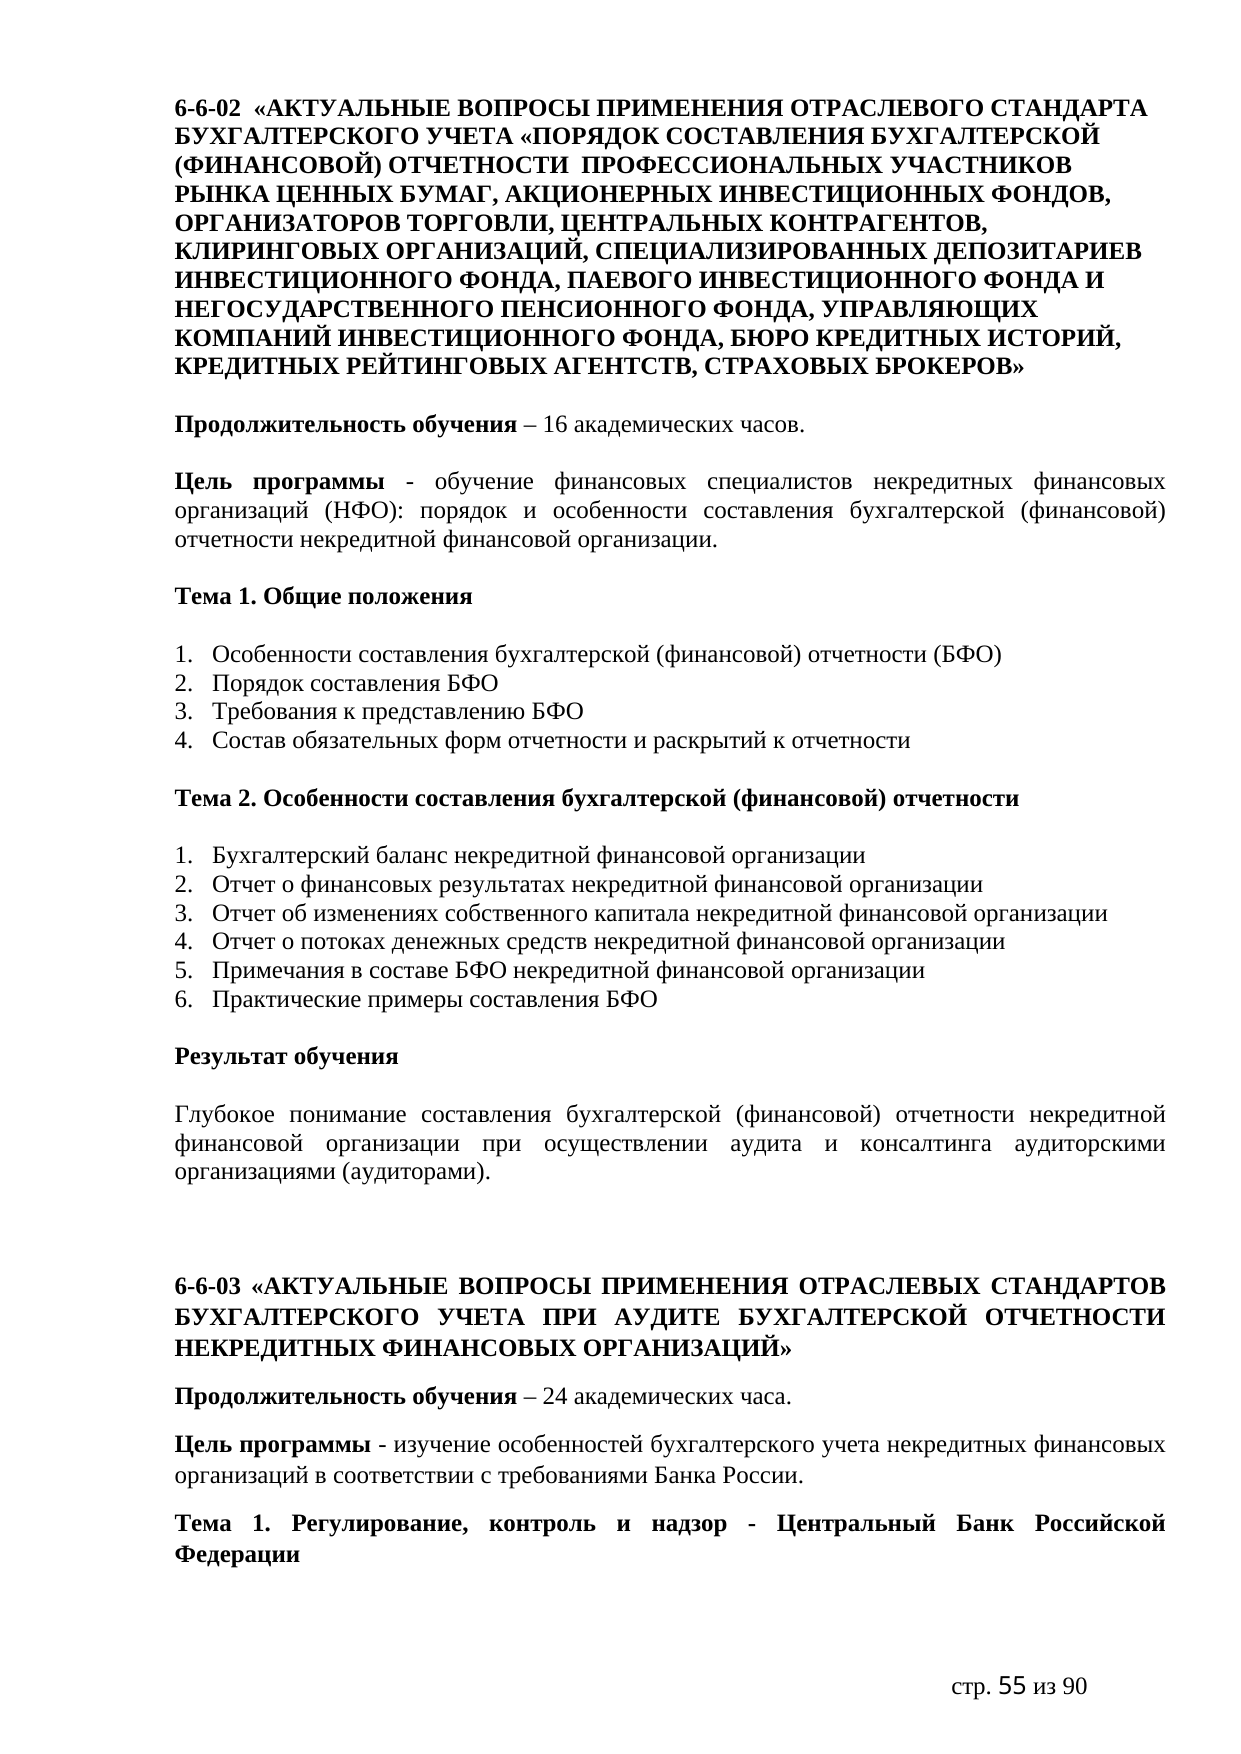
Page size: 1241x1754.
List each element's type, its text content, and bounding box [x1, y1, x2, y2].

list Порядок составления БФО [174, 668, 1166, 696]
list Практические примеры составления БФО [174, 984, 1166, 1013]
text Глубокое понимание составления бухгалтерской (финансовой) отчетности некредитной финансовой организации при осуществлении аудита и консалтинга аудиторскими организациями (аудиторами). [174, 1099, 1166, 1185]
list Отчет об изменениях собственного капитала некредитной финансовой организации [174, 898, 1166, 926]
text Цель программы - обучение финансовых специалистов некредитных финансовых организаций (НФО): порядок и особенности составления бухгалтерской (финансовой) отчетности некредитной финансовой организации. [174, 466, 1166, 553]
list Состав обязательных форм отчетности и раскрытий к отчетности [174, 725, 1166, 754]
list Бухгалтерский баланс некредитной финансовой организации [174, 840, 1166, 869]
text Продолжительность обучения – 24 академических часа. [174, 1381, 1166, 1410]
list Отчет о потоках денежных средств некредитной финансовой организации [174, 926, 1166, 955]
text Тема 1. Общие положения [174, 581, 1166, 610]
text Продолжительность обучения – 16 академических часов. [174, 409, 1166, 438]
text Результат обучения [174, 1041, 1166, 1070]
text 6-6-02 «АКТУАЛЬНЫЕ ВОПРОСЫ ПРИМЕНЕНИЯ ОТРАСЛЕВОГО СТАНДАРТА БУХГАЛТЕРСКОГО УЧЕТА «ПОРЯДОК СОСТАВЛЕНИЯ БУХГАЛТЕРСКОЙ (ФИНАНСОВОЙ) ОТЧЕТНОСТИ ПРОФЕССИОНАЛЬНЫХ УЧАСТНИКОВ РЫНКА ЦЕННЫХ БУМАГ, АКЦИОНЕРНЫХ ИНВЕСТИЦИОННЫХ ФОНДОВ, ОРГАНИЗАТОРОВ ТОРГОВЛИ, ЦЕНТРАЛЬНЫХ КОНТРАГЕНТОВ, КЛИРИНГОВЫХ ОРГАНИЗАЦИЙ, СПЕЦИАЛИЗИРОВАННЫХ ДЕПОЗИТАРИЕВ ИНВЕСТИЦИОННОГО ФОНДА, ПАЕВОГО ИНВЕСТИЦИОННОГО ФОНДА И НЕГОСУДАРСТВЕННОГО ПЕНСИОННОГО ФОНДА, УПРАВЛЯЮЩИХ КОМПАНИЙ ИНВЕСТИЦИОННОГО ФОНДА, БЮРО КРЕДИТНЫХ ИСТОРИЙ, КРЕДИТНЫХ РЕЙТИНГОВЫХ АГЕНТСТВ, СТРАХОВЫХ БРОКЕРОВ» [174, 93, 1166, 380]
list Требования к представлению БФО [174, 696, 1166, 725]
text Цель программы - изучение особенностей бухгалтерского учета некредитных финансовых организаций в соответствии с требованиями Банка России. [174, 1429, 1166, 1489]
list Особенности составления бухгалтерской (финансовой) отчетности (БФО) [174, 639, 1166, 668]
text Тема 2. Особенности составления бухгалтерской (финансовой) отчетности [174, 783, 1166, 811]
text 6-6-03 «АКТУАЛЬНЫЕ ВОПРОСЫ ПРИМЕНЕНИЯ ОТРАСЛЕВЫХ СТАНДАРТОВ БУХГАЛТЕРСКОГО УЧЕТА ПРИ АУДИТЕ БУХГАЛТЕРСКОЙ ОТЧЕТНОСТИ НЕКРЕДИТНЫХ ФИНАНСОВЫХ ОРГАНИЗАЦИЙ» [174, 1271, 1166, 1362]
list Отчет о финансовых результатах некредитной финансовой организации [174, 869, 1166, 898]
list Примечания в составе БФО некредитной финансовой организации [174, 955, 1166, 984]
text Тема 1. Регулирование, контроль и надзор - Центральный Банк Российской Федерации [174, 1508, 1166, 1567]
